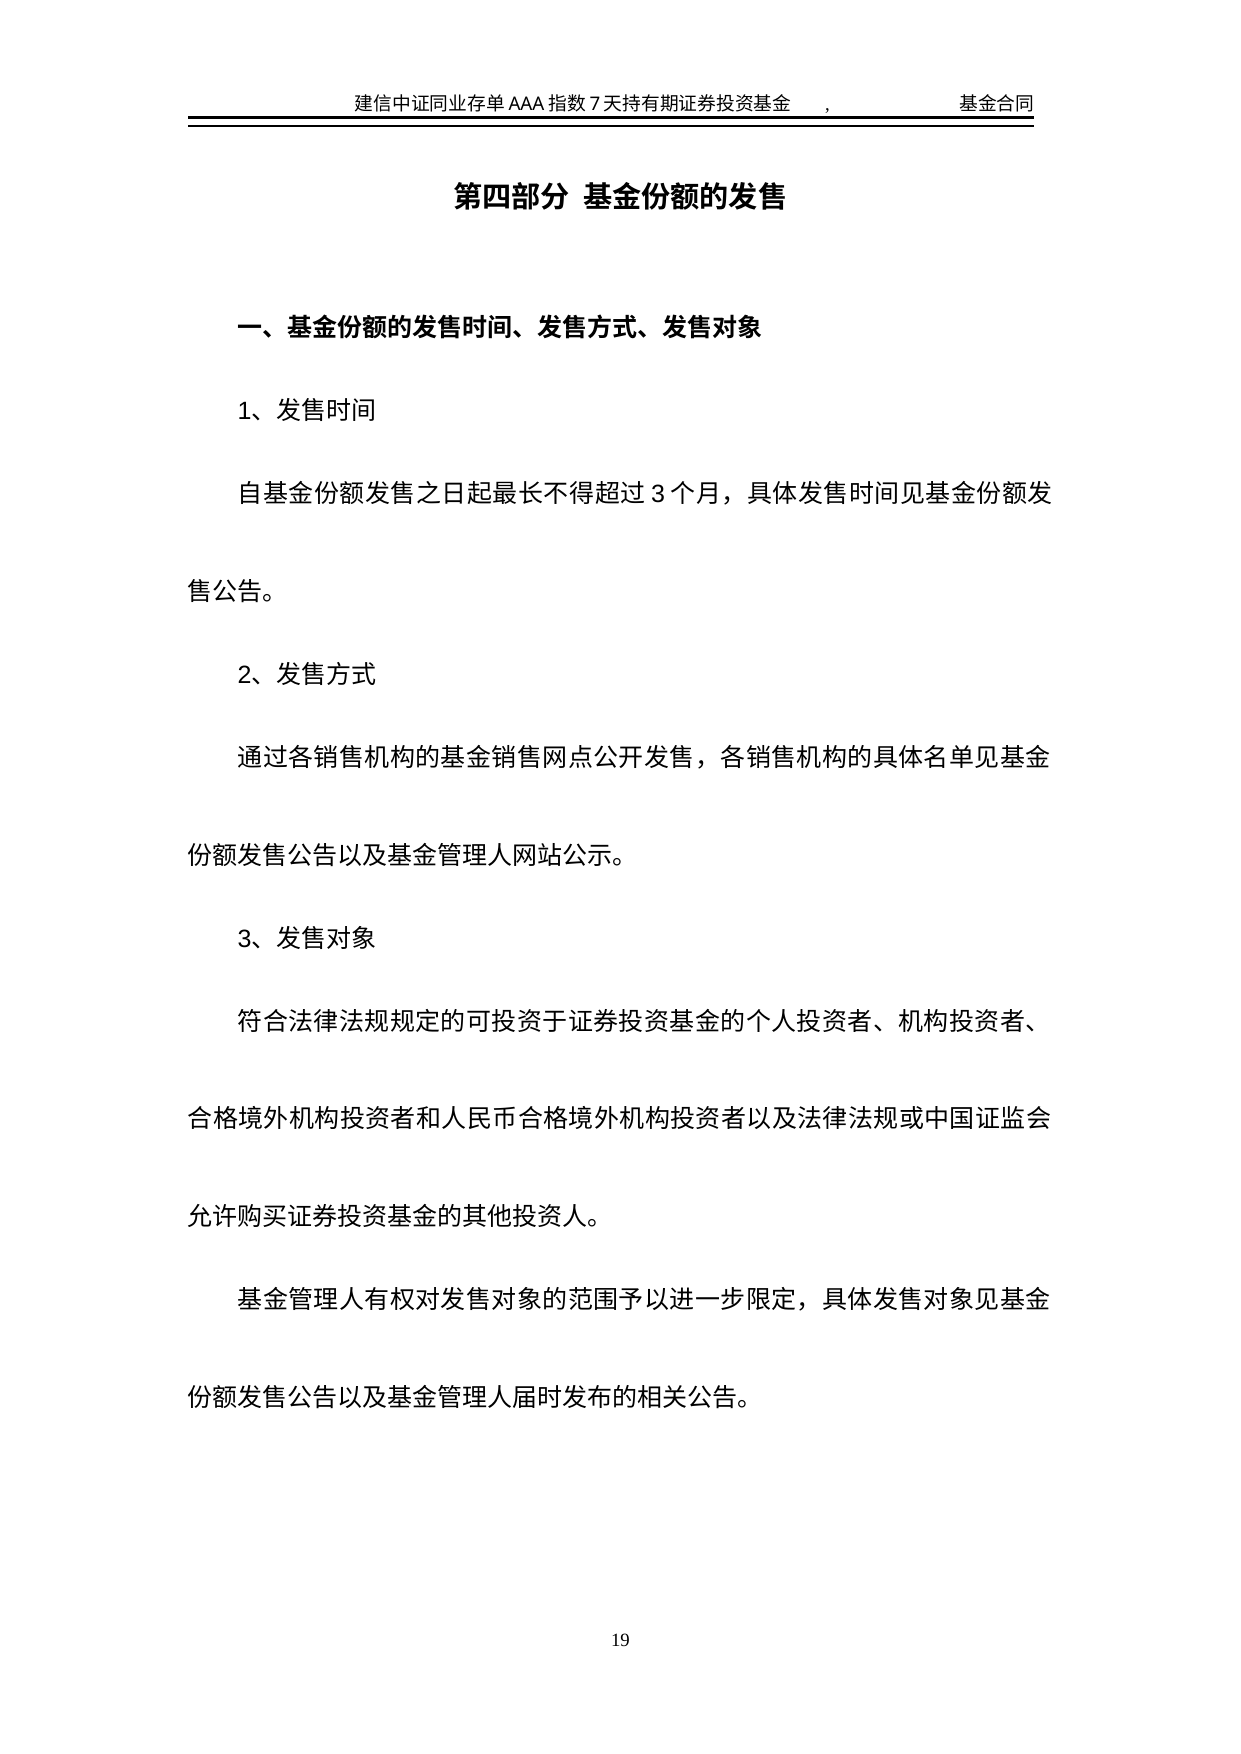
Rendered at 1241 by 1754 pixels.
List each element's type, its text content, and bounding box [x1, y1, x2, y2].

text 自基金份额发售之日起最长不得超过3个月，具体发售时间见基金份额发售公告。 [187, 459, 1053, 622]
text 1、发售时间 [187, 376, 1053, 441]
text 基金管理人有权对发售对象的范围予以进一步限定，具体发售对象见基金份额发售公告以及基金管理人届时发布的相关公告。 [187, 1265, 1053, 1428]
text 3、发售对象 [187, 904, 1053, 969]
subtitle 一、基金份额的发售时间、发售方式、发售对象 [187, 293, 1053, 358]
text 2、发售方式 [187, 640, 1053, 705]
text 通过各销售机构的基金销售网点公开发售，各销售机构的具体名单见基金份额发售公告以及基金管理人网站公示。 [187, 723, 1053, 886]
text 符合法律法规规定的可投资于证券投资基金的个人投资者、机构投资者、合格境外机构投资者和人民币合格境外机构投资者以及法律法规或中国证监会允许购买证券投资基金的其他投资人。 [187, 987, 1053, 1247]
subtitle 第四部分 基金份额的发售 [187, 162, 1053, 227]
